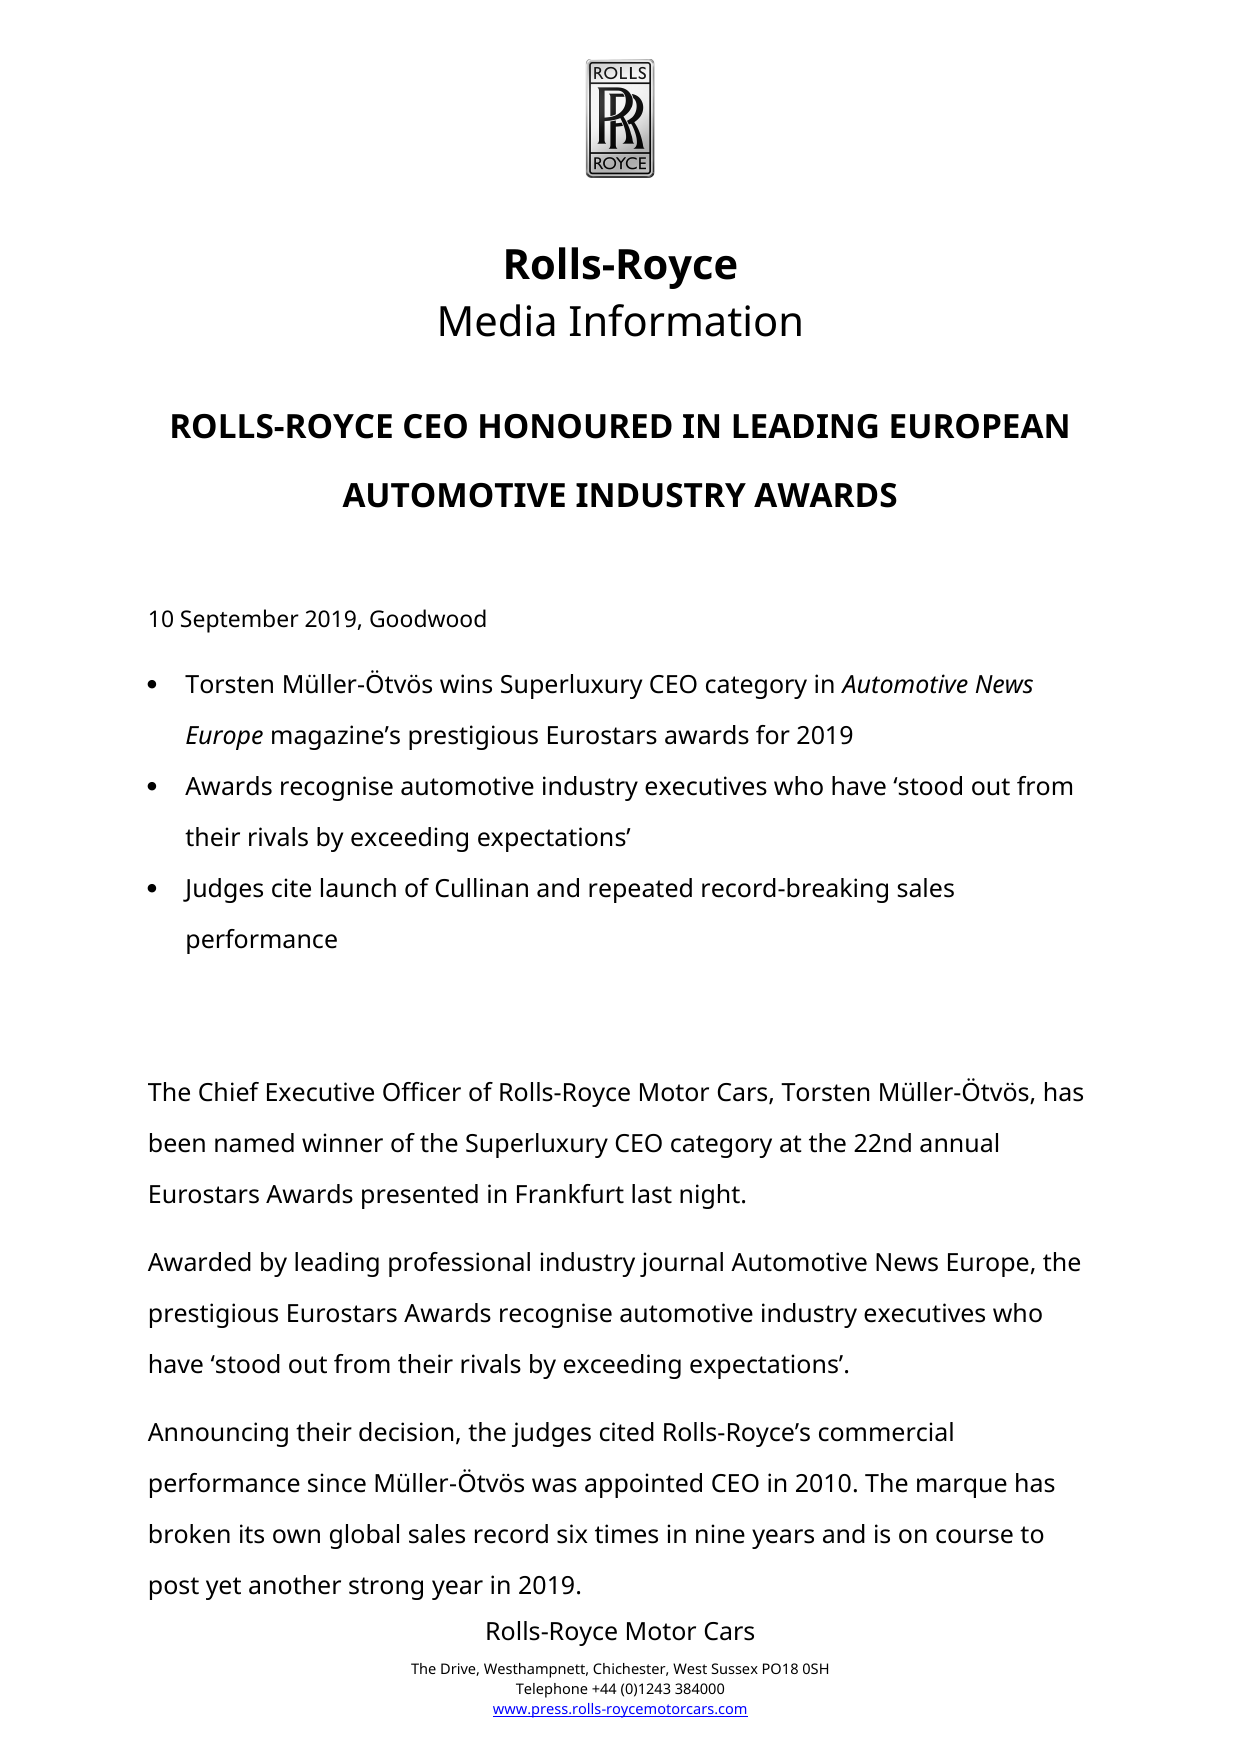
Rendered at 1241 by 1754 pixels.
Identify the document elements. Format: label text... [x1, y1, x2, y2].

list Judges cite launch of Cullinan and repeated record-breaking sales performance [148, 871, 1092, 956]
text 10 September 2019, Goodwood [148, 603, 1092, 634]
picture [585, 59, 655, 178]
text Awarded by leading professional industry journal Automotive News Europe, the prestigious Eurostars Awards recognise automotive industry executives who have ‘stood out from their rivals by exceeding expectations’. [148, 1245, 1092, 1381]
list Awards recognise automotive industry executives who have ‘stood out from their rivals by exceeding expectations’ [148, 769, 1092, 854]
list Torsten Müller-Ötvös wins Superluxury CEO category in Automotive News Europe magazine’s prestigious Eurostars awards for 2019 [148, 667, 1092, 752]
subtitle Media Information [148, 291, 1092, 348]
text The Chief Executive Officer of Rolls-Royce Motor Cars, Torsten Müller-Ötvös, has been named winner of the Superluxury CEO category at the 22nd annual Eurostars Awards presented in Frankfurt last night. [148, 1075, 1092, 1211]
text ROLLS-ROYCE CEO HONOURED IN LEADING EUROPEAN AUTOMOTIVE INDUSTRY AWARDS [148, 403, 1092, 517]
text Rolls-Royce [148, 234, 1092, 291]
text Announcing their decision, the judges cited Rolls-Royce’s commercial performance since Müller-Ötvös was appointed CEO in 2010. The marque has broken its own global sales record six times in nine years and is on course to post yet another strong year in 2019. [148, 1414, 1092, 1602]
